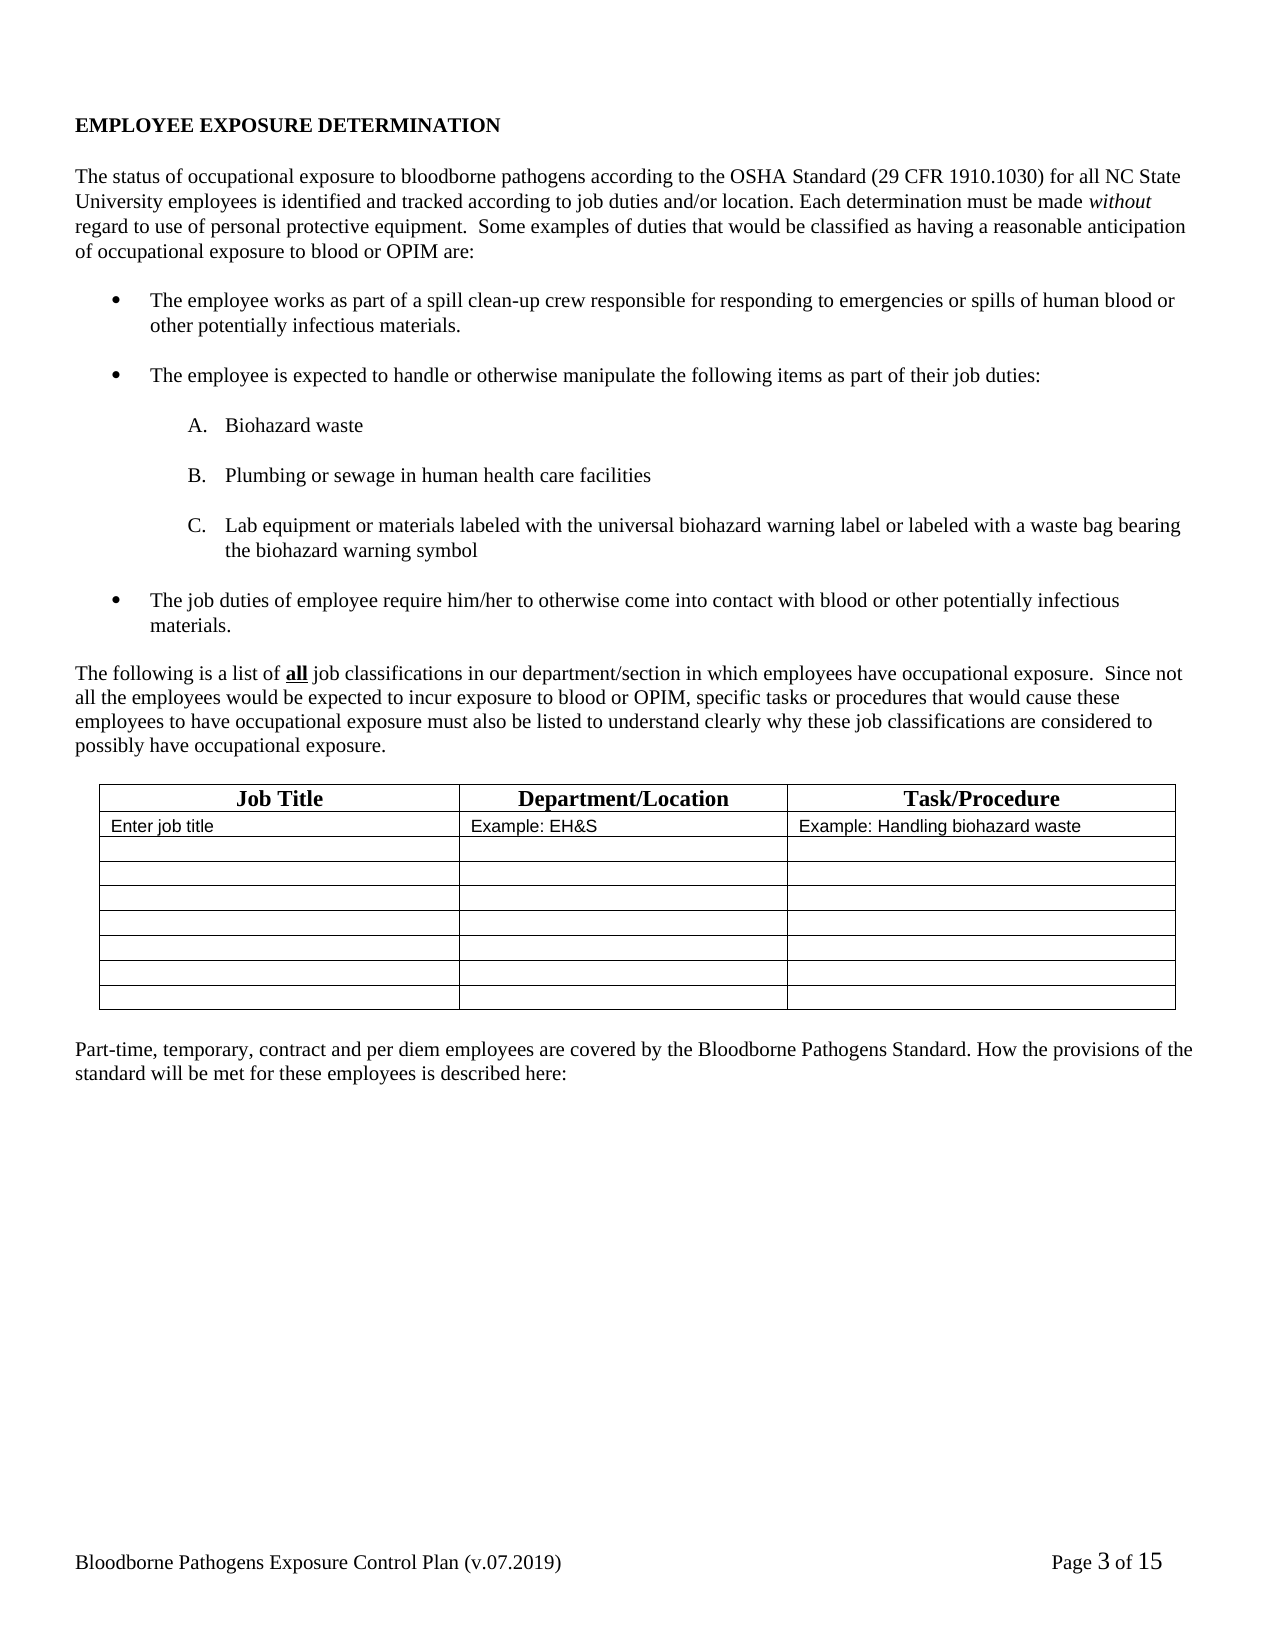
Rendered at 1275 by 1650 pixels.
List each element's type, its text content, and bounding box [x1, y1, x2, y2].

table_cell [788, 911, 1175, 935]
table_cell [100, 936, 459, 960]
table_cell [460, 986, 787, 1009]
table_cell [100, 837, 459, 861]
table_cell [788, 886, 1175, 910]
table_cell [460, 837, 787, 861]
subtitle EMPLOYEE EXPOSURE DETERMINATION [75, 112, 1200, 137]
table_cell [100, 961, 459, 984]
table_cell Example: Handling biohazard waste [788, 812, 1175, 836]
table_cell [460, 862, 787, 885]
table_cell [788, 862, 1175, 885]
table_cell [788, 961, 1175, 984]
table_cell [788, 936, 1175, 960]
table_cell Example: EH&S [460, 812, 787, 836]
table_cell [460, 911, 787, 935]
text Part-time, temporary, contract and per diem employees are covered by the Bloodborne Pathogens Standard. How the provisions of the standard will be met for these employees is described here: [75, 1037, 1200, 1085]
list Lab equipment or materials labeled with the universal biohazard warning label or labeled with a waste bag bearing the biohazard warning symbol [187, 512, 1200, 562]
list The job duties of employee require him/her to otherwise come into contact with blood or other potentially infectious materials. [112, 587, 1200, 637]
table_cell [788, 986, 1175, 1009]
text The following is a list of all job classifications in our department/section in which employees have occupational exposure. Since not all the employees would be expected to incur exposure to blood or OPIM, specific tasks or procedures that would cause these employees to have occupational exposure must also be listed to understand clearly why these job classifications are considered to possibly have occupational exposure. [75, 661, 1200, 757]
table_header Department/Location [460, 785, 787, 811]
list Plumbing or sewage in human health care facilities [187, 462, 1200, 487]
table_cell [460, 961, 787, 984]
list Biohazard waste [187, 412, 1200, 437]
table_cell [788, 837, 1175, 861]
table_cell [460, 936, 787, 960]
list The employee works as part of a spill clean-up crew responsible for responding to emergencies or spills of human blood or other potentially infectious materials. [112, 287, 1200, 337]
table_cell [100, 911, 459, 935]
table_cell [100, 986, 459, 1009]
table_header Job Title [100, 785, 459, 811]
table_header Task/Procedure [788, 785, 1175, 811]
table_cell [460, 886, 787, 910]
text The status of occupational exposure to bloodborne pathogens according to the OSHA Standard (29 CFR 1910.1030) for all NC State University employees is identified and tracked according to job duties and/or location. Each determination must be made without regard to use of personal protective equipment. Some examples of duties that would be classified as having a reasonable anticipation of occupational exposure to blood or OPIM are: [75, 163, 1200, 263]
table_cell [100, 862, 459, 885]
table_cell [100, 886, 459, 910]
list The employee is expected to handle or otherwise manipulate the following items as part of their job duties: [112, 362, 1200, 387]
table_cell Enter job title [100, 812, 459, 836]
